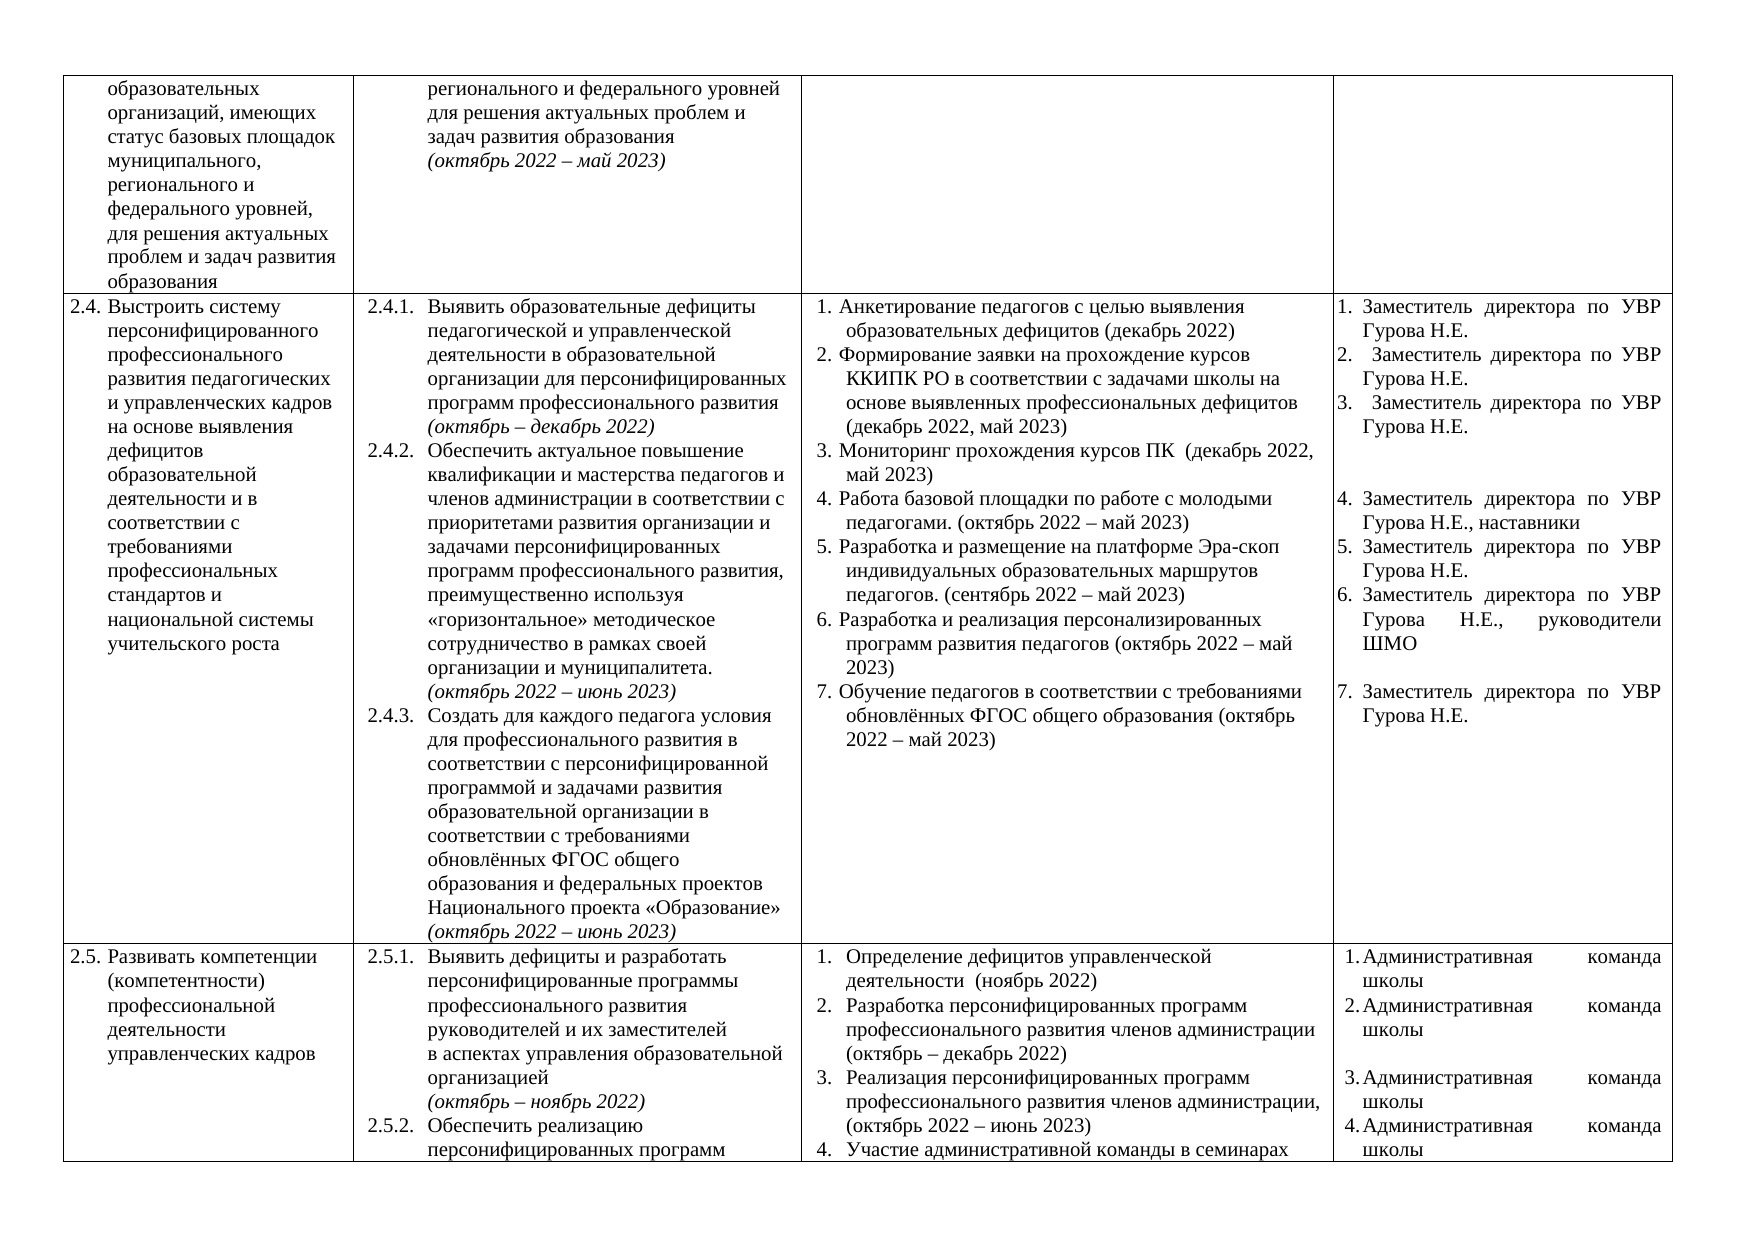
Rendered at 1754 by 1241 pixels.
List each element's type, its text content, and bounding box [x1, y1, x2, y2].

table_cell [1334, 944, 1672, 1161]
table_cell Выявить образовательные дефициты педагогической и управленческой деятельности в образовательной организации для персонифицированных программ профессионального развития (октябрь – декабрь 2022) Обеспечить актуальное повышение квалификации и мастерства педагогов и членов администрации в соответствии с приоритетами развития организации и задачами персонифицированных программ профессионального развития, преимущественно используя «горизонтальное» методическое сотрудничество в рамках своей организации и муниципалитета. (октябрь 2022 – июнь 2023) Создать для каждого педагога условия для профессионального развития в соответствии с персонифицированной программой и задачами развития образовательной организации в соответствии с требованиями обновлённых ФГОС общего образования и федеральных проектов Национального проекта «Образование» (октябрь 2022 – июнь 2023) [354, 294, 801, 943]
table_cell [64, 76, 353, 293]
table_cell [802, 76, 1333, 293]
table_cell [354, 944, 801, 1161]
table_cell Заместитель директора по УВР Гурова Н.Е. Заместитель директора по УВР Гурова Н.Е. Заместитель директора по УВР Гурова Н.Е. Заместитель директора по УВР Гурова Н.Е., наставники Заместитель директора по УВР Гурова Н.Е. Заместитель директора по УВР Гурова Н.Е., руководители ШМО Заместитель директора по УВР Гурова Н.Е. [1334, 294, 1672, 943]
table_cell Выстроить систему персонифицированного профессионального развития педагогических и управленческих кадров на основе выявления дефицитов образовательной деятельности и в соответствии с требованиями профессиональных стандартов и национальной системы учительского роста [64, 294, 353, 943]
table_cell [1334, 76, 1672, 293]
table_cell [802, 944, 1333, 1161]
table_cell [354, 76, 801, 293]
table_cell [64, 944, 353, 1161]
table_cell Анкетирование педагогов с целью выявления образовательных дефицитов (декабрь 2022) Формирование заявки на прохождение курсов ККИПК РО в соответствии с задачами школы на основе выявленных профессиональных дефицитов (декабрь 2022, май 2023) Мониторинг прохождения курсов ПК (декабрь 2022, май 2023) Работа базовой площадки по работе с молодыми педагогами. (октябрь 2022 – май 2023) Разработка и размещение на платформе Эра-скоп индивидуальных образовательных маршрутов педагогов. (сентябрь 2022 – май 2023) Разработка и реализация персонализированных программ развития педагогов (октябрь 2022 – май 2023) Обучение педагогов в соответствии с требованиями обновлённых ФГОС общего образования (октябрь 2022 – май 2023) [802, 294, 1333, 943]
